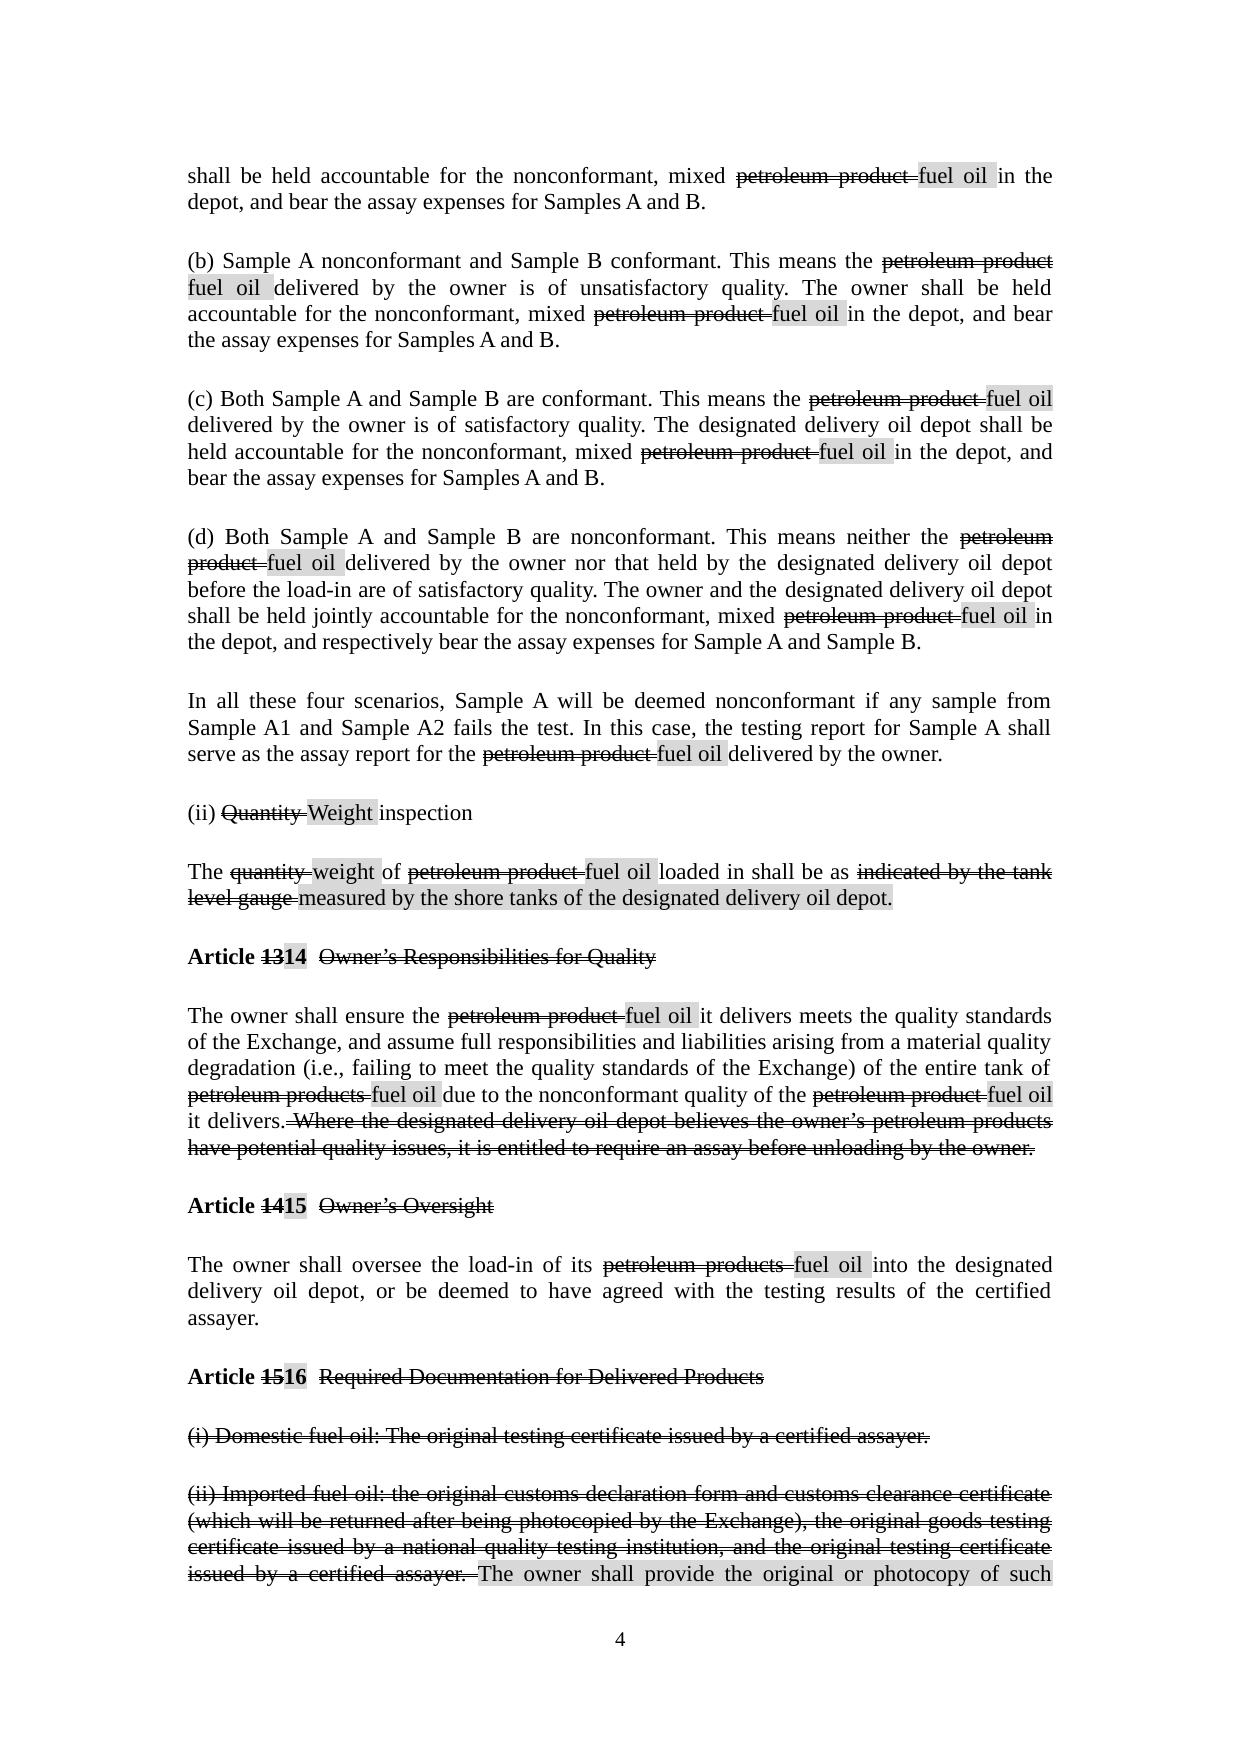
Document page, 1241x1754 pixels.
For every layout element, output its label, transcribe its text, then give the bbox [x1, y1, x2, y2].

text Article 1516 Required Documentation for Delivered Products [307, 1363, 1053, 1389]
text (d) Both Sample A and Sample B are nonconformant. This means neither the petroleum product fuel oil delivered by the owner nor that held by the designated delivery oil depot before the load-in are of satisfactory quality. The owner and the designated delivery oil depot shall be held jointly accountable for the nonconformant, mixed petroleum product fuel oil in the depot, and respectively bear the assay expenses for Sample A and Sample B. [187, 523, 1053, 655]
text The owner shall ensure the petroleum product fuel oil it delivers meets the quality standards of the Exchange, and assume full responsibilities and liabilities arising from a material quality degradation (i.e., failing to meet the quality standards of the Exchange) of the entire tank of petroleum products fuel oil due to the nonconformant quality of the petroleum product fuel oil it delivers. Where the designated delivery oil depot believes the owner’s petroleum products have potential quality issues, it is entitled to require an assay before unloading by the owner. [187, 1002, 1053, 1160]
text (b) Sample A nonconformant and Sample B conformant. This means the petroleum product fuel oil delivered by the owner is of unsatisfactory quality. The owner shall be held accountable for the nonconformant, mixed petroleum product fuel oil in the depot, and bear the assay expenses for Samples A and B. [187, 247, 1053, 353]
text (ii) Quantity Weight inspection [378, 799, 1053, 825]
text Article 1314 Owner’s Responsibilities for Quality [307, 943, 1053, 969]
text In all these four scenarios, Sample A will be deemed nonconformant if any sample from Sample A1 and Sample A2 fails the test. In this case, the testing report for Sample A shall serve as the assay report for the petroleum product fuel oil delivered by the owner. [187, 687, 1053, 766]
text (c) Both Sample A and Sample B are conformant. This means the petroleum product fuel oil delivered by the owner is of satisfactory quality. The designated delivery oil depot shall be held accountable for the nonconformant, mixed petroleum product fuel oil in the depot, and bear the assay expenses for Samples A and B. [187, 385, 1053, 491]
text Article 1415 Owner’s Oversight [187, 1192, 1053, 1219]
text (ii) Quantity Weight inspection [187, 799, 307, 825]
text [187, 162, 1053, 215]
text (i) Domestic fuel oil: The original testing certificate issued by a certified assayer. [187, 1422, 1053, 1448]
text The owner shall oversee the load-in of its petroleum products fuel oil into the designated delivery oil depot, or be deemed to have agreed with the testing results of the certified assayer. [187, 1251, 1053, 1330]
text The quantity weight of petroleum product fuel oil loaded in shall be as indicated by the tank level gauge measured by the shore tanks of the designated delivery oil depot. [658, 858, 1053, 910]
